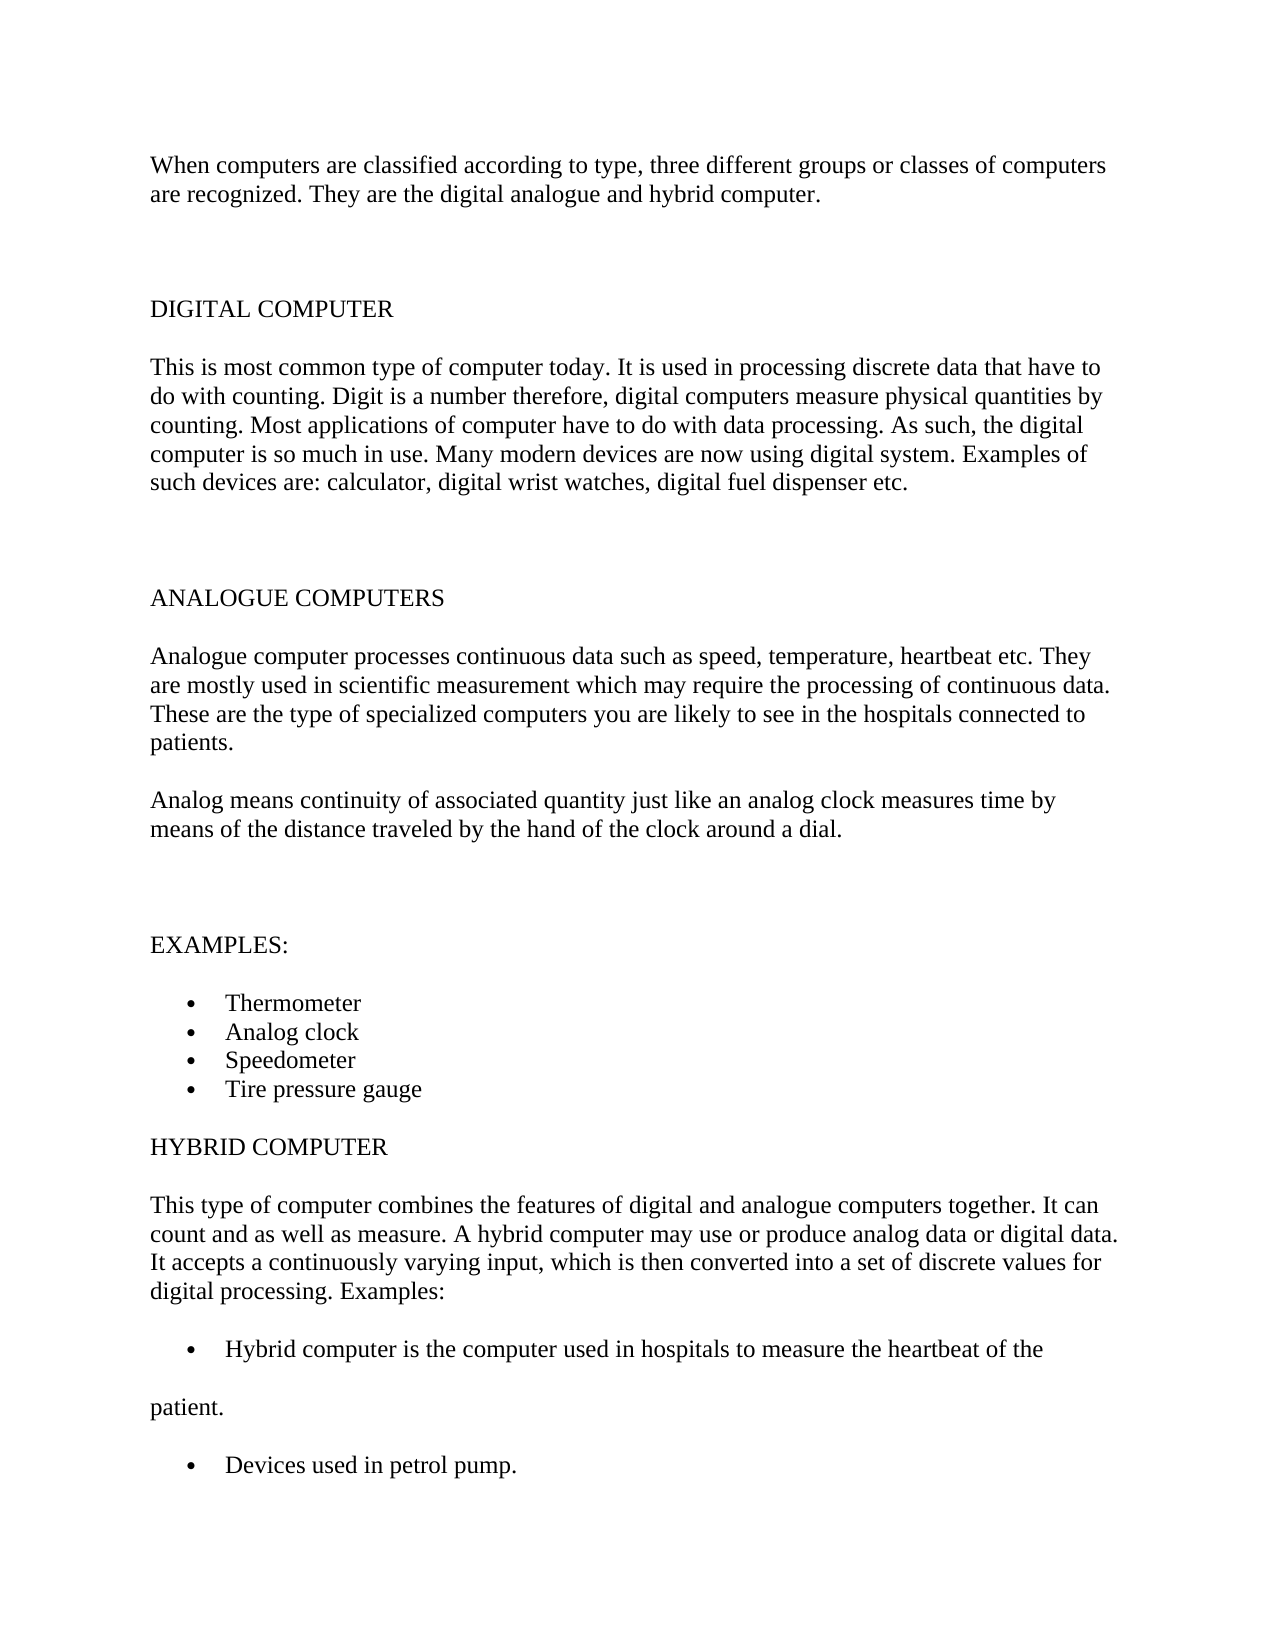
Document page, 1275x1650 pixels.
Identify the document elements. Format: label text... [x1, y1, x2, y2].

list Thermometer [187, 988, 1125, 1017]
text Analog means continuity of associated quantity just like an analog clock measures time by means of the distance traveled by the hand of the clock around a dial. [150, 785, 1125, 843]
text Analogue computer processes continuous data such as speed, temperature, heartbeat etc. They are mostly used in scientific measurement which may require the processing of continuous data. These are the type of specialized computers you are likely to see in the hospitals connected to patients. [150, 641, 1125, 756]
list Speedometer [187, 1045, 1125, 1074]
text This is most common type of computer today. It is used in processing discrete data that have to do with counting. Digit is a number therefore, digital computers measure physical quantities by counting. Most applications of computer have to do with data processing. As such, the digital computer is so much in use. Many modern devices are now using digital system. Examples of such devices are: calculator, digital wrist watches, digital fuel dispenser etc. [150, 352, 1125, 496]
text HYBRID COMPUTER [150, 1132, 1125, 1161]
text EXAMPLES: [150, 930, 1125, 959]
text ANALOGUE COMPUTERS [150, 583, 1125, 612]
list Analog clock [187, 1017, 1125, 1045]
text When computers are classified according to type, three different groups or classes of computers are recognized. They are the digital analogue and hybrid computer. [150, 150, 1125, 207]
text patient. [150, 1392, 1125, 1421]
list Tire pressure gauge [187, 1074, 1125, 1103]
list Hybrid computer is the computer used in hospitals to measure the heartbeat of the [187, 1334, 1125, 1363]
list Devices used in petrol pump. [187, 1450, 1125, 1479]
text DIGITAL COMPUTER [150, 294, 1125, 323]
text This type of computer combines the features of digital and analogue computers together. It can count and as well as measure. A hybrid computer may use or produce analog data or digital data. It accepts a continuously varying input, which is then converted into a set of discrete values for digital processing. Examples: [150, 1190, 1125, 1305]
